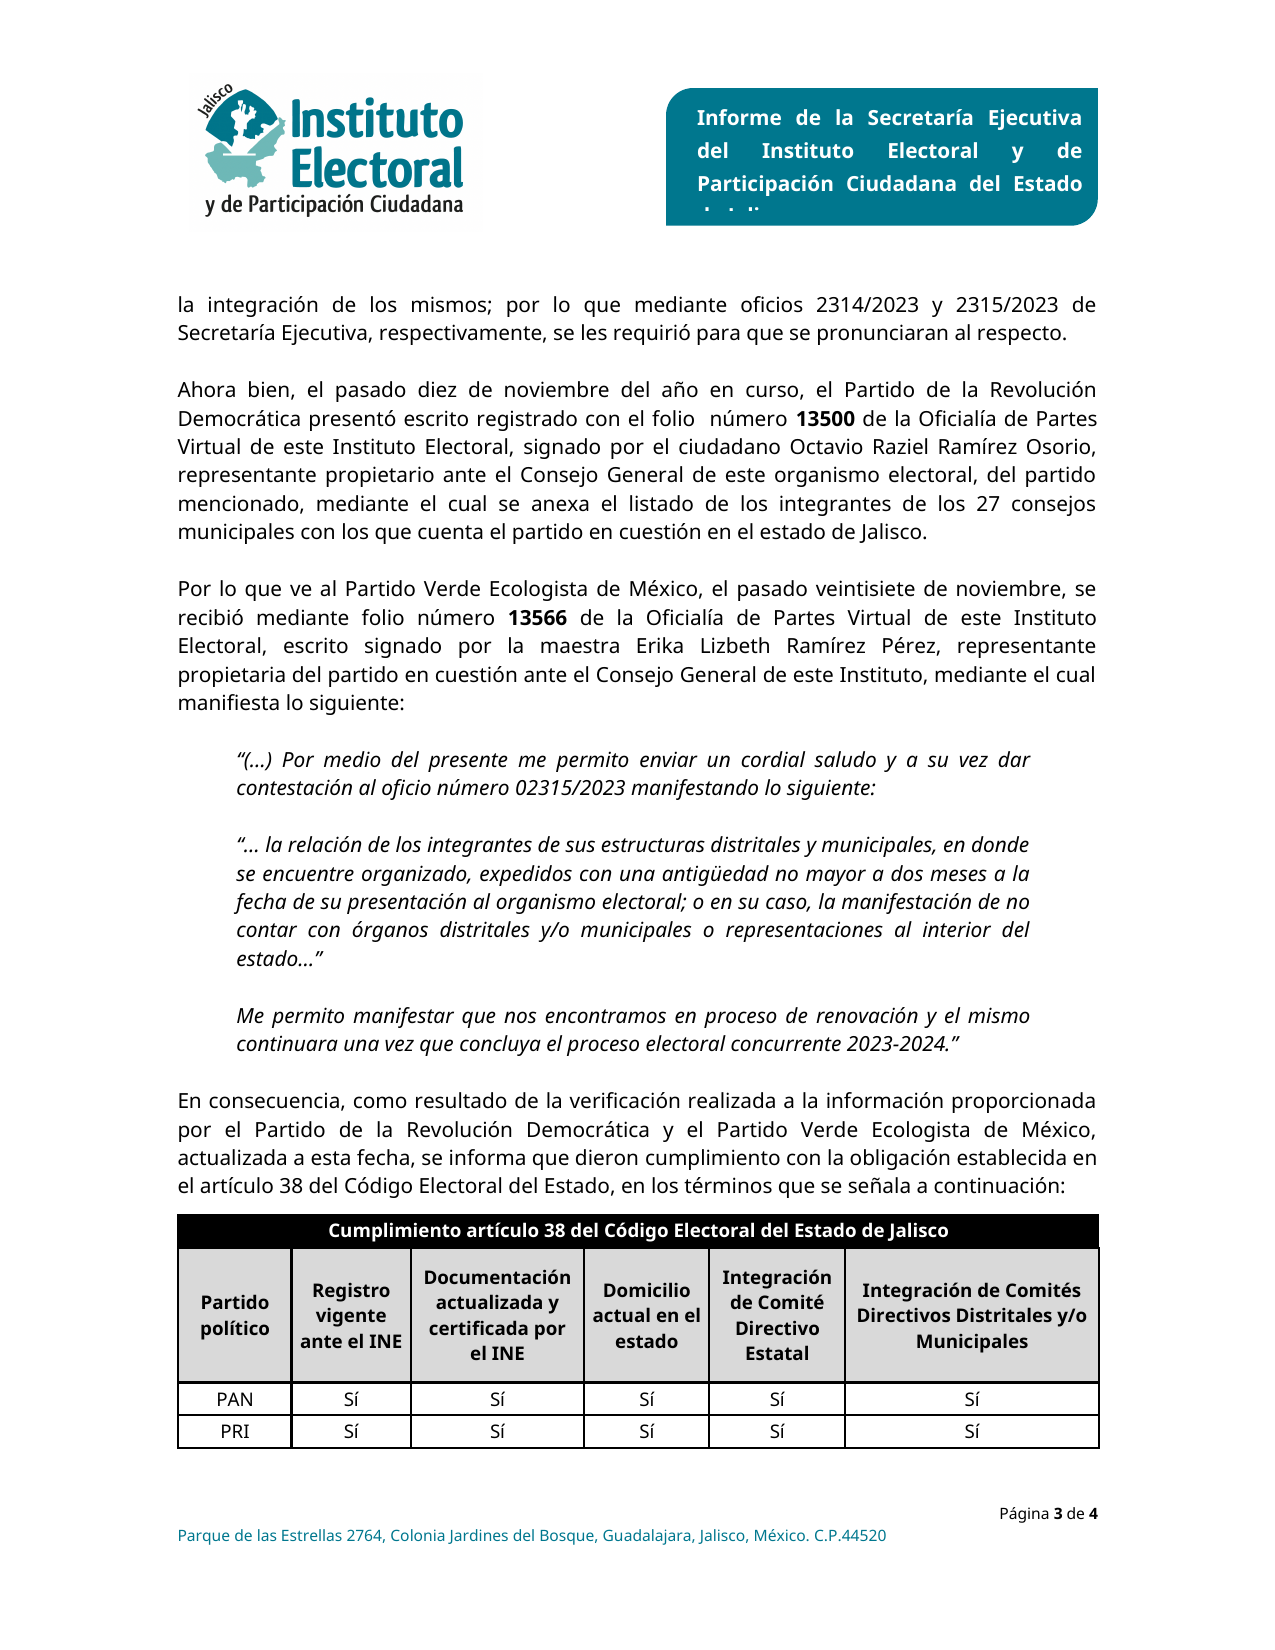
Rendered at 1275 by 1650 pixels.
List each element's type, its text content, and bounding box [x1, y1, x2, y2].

table_cell Domicilio actual en el estado [585, 1249, 708, 1381]
text En consecuencia, como resultado de la verificación realizada a la información proporcionada por el Partido de la Revolución Democrática y el Partido Verde Ecologista de México, actualizada a esta fecha, se informa que dieron cumplimiento con la obligación establecida en el artículo 38 del Código Electoral del Estado, en los términos que se señala a continuación: [177, 1086, 1098, 1200]
table_cell Sí [412, 1384, 583, 1414]
table_cell Registro vigente ante el INE [293, 1249, 410, 1381]
table_cell Sí [293, 1384, 410, 1414]
table_cell Sí [710, 1384, 844, 1414]
table_cell Integración de Comité Directivo Estatal [710, 1249, 844, 1381]
table_cell Sí [585, 1416, 708, 1447]
table_cell Integración de Comités Directivos Distritales y/o Municipales [846, 1249, 1098, 1381]
table_header Cumplimiento artículo 38 del Código Electoral del Estado de Jalisco [179, 1214, 1099, 1247]
table_cell Sí [585, 1384, 708, 1414]
table_cell PRI [179, 1416, 290, 1447]
table_cell Sí [710, 1416, 844, 1447]
text “… la relación de los integrantes de sus estructuras distritales y municipales, en donde se encuentre organizado, expedidos con una antigüedad no mayor a dos meses a la fecha de su presentación al organismo electoral; o en su caso, la manifestación de no contar con órganos distritales y/o municipales o representaciones al interior del estado…” [236, 830, 1034, 972]
table_cell Sí [846, 1416, 1098, 1447]
table_cell PAN [179, 1384, 290, 1414]
text Me permito manifestar que nos encontramos en proceso de renovación y el mismo continuara una vez que concluya el proceso electoral concurrente 2023-2024.” [236, 1001, 1034, 1058]
table_cell Sí [846, 1384, 1098, 1414]
table_cell Partido político [179, 1249, 290, 1381]
table_cell Documentación actualizada y certificada por el INE [412, 1249, 583, 1381]
picture [188, 73, 484, 232]
text “(…) Por medio del presente me permito enviar un cordial saludo y a su vez dar contestación al oficio número 02315/2023 manifestando lo siguiente: [236, 745, 1034, 802]
table_cell Sí [412, 1416, 583, 1447]
table_cell Sí [293, 1416, 410, 1447]
text Por lo que ve al Partido Verde Ecologista de México, el pasado veintisiete de noviembre, se recibió mediante folio número 13566 de la Oficialía de Partes Virtual de este Instituto Electoral, escrito signado por la maestra Erika Lizbeth Ramírez Pérez, representante propietaria del partido en cuestión ante el Consejo General de este Instituto, mediante el cual manifiesta lo siguiente: [177, 574, 1098, 717]
text Ahora bien, el pasado diez de noviembre del año en curso, el Partido de la Revolución Democrática presentó escrito registrado con el folio número 13500 de la Oficialía de Partes Virtual de este Instituto Electoral, signado por el ciudadano Octavio Raziel Ramírez Osorio, representante propietario ante el Consejo General de este organismo electoral, del partido mencionado, mediante el cual se anexa el listado de los integrantes de los 27 consejos municipales con los que cuenta el partido en cuestión en el estado de Jalisco. [177, 375, 1098, 546]
